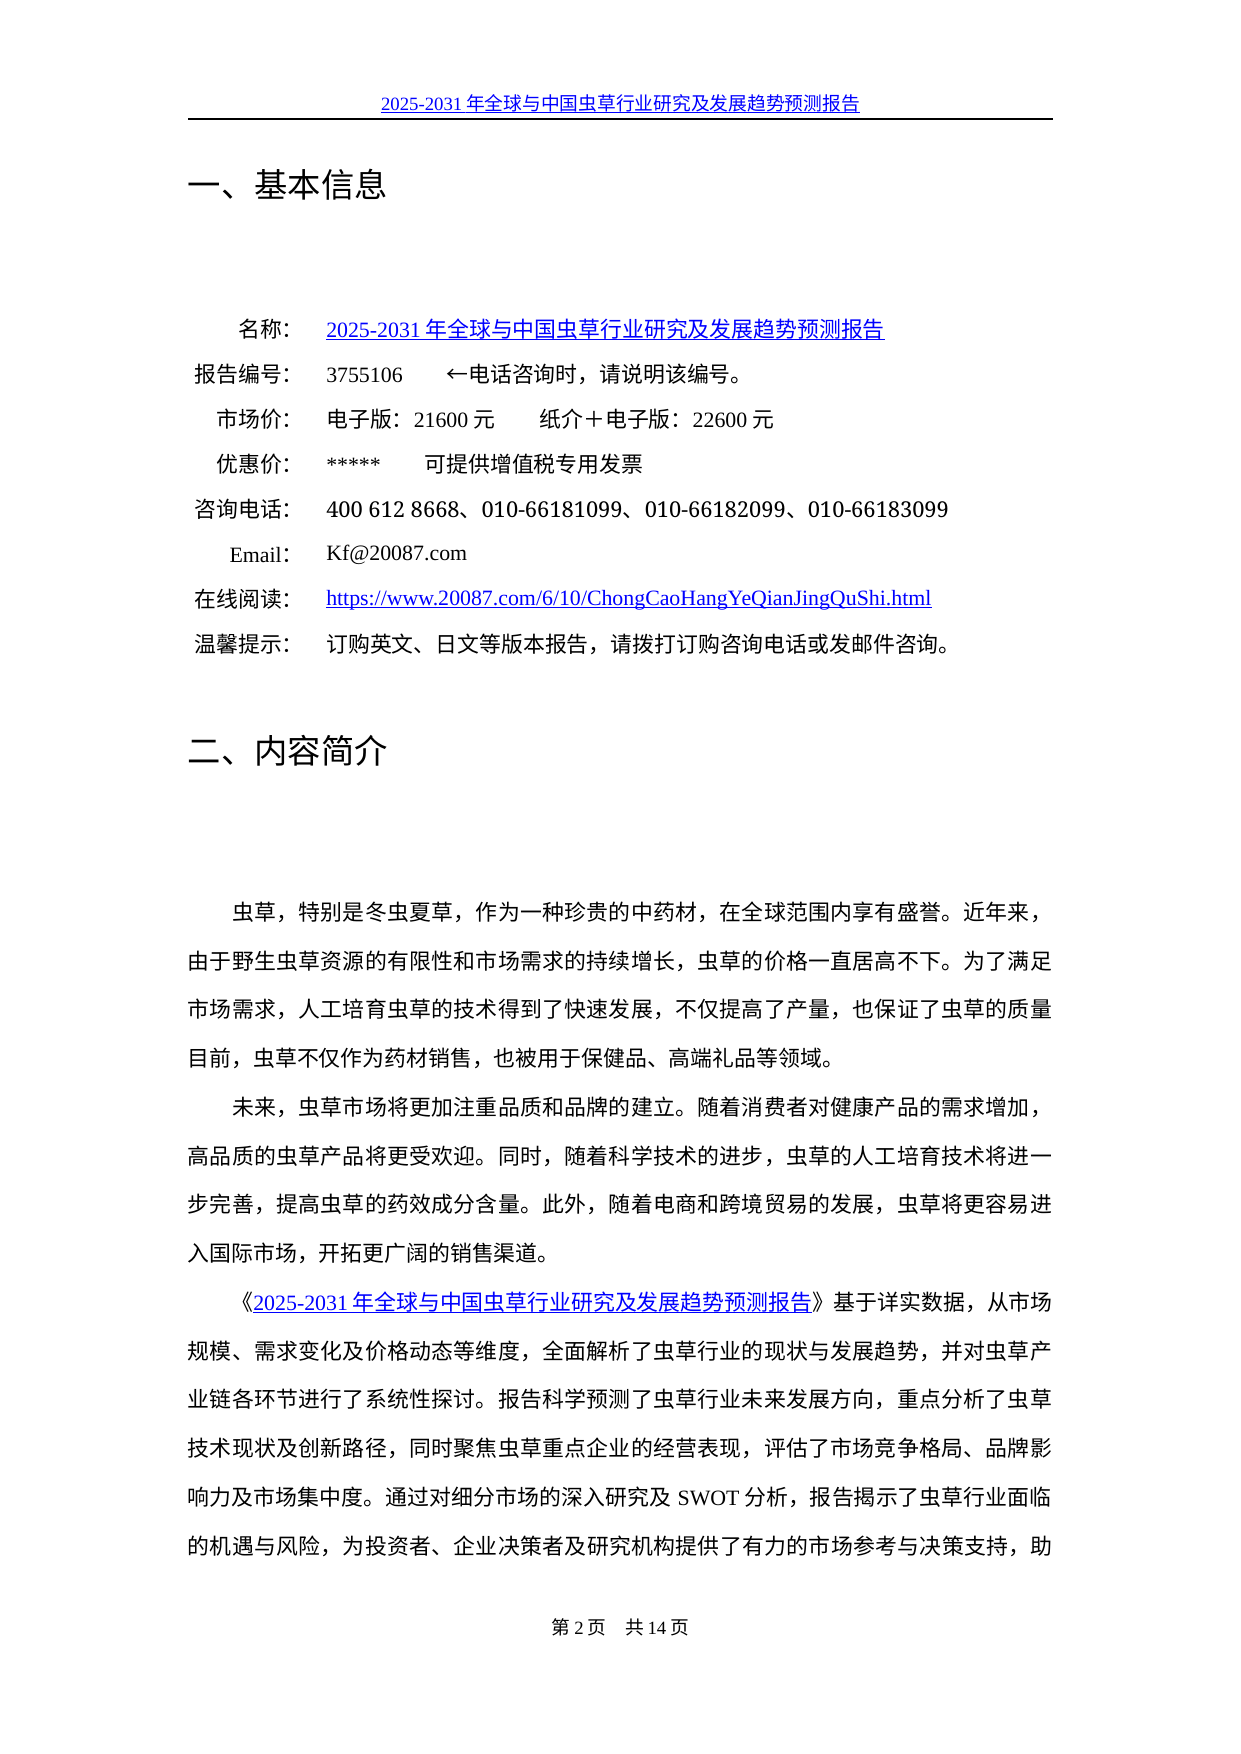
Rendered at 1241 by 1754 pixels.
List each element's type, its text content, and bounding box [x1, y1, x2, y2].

table_cell 报告编号： [167, 357, 315, 402]
table_cell 电子版：21600 元 纸介＋电子版：22600 元 [315, 402, 1073, 447]
table_cell ***** 可提供增值税专用发票 [315, 447, 1073, 492]
table_cell 咨询电话： [167, 492, 315, 537]
table_header 2025-2031年全球与中国虫草行业研究及发展趋势预测报告 [315, 312, 1073, 357]
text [187, 894, 1053, 1561]
table_cell 优惠价： [167, 447, 315, 492]
title 二、内容简介 [187, 717, 1053, 782]
table_cell Kf@20087.com [315, 537, 1073, 582]
table_header 名称： [167, 312, 315, 357]
table_cell 在线阅读： [167, 582, 315, 627]
table_cell 温馨提示： [167, 627, 315, 672]
table_cell 400 612 8668、010-66181099、010-66182099、010-66183099 [315, 492, 1073, 537]
table_cell [315, 582, 1073, 627]
table_cell Email： [167, 537, 315, 582]
table_cell 订购英文、日文等版本报告，请拨打订购咨询电话或发邮件咨询。 [315, 627, 1073, 672]
title 一、基本信息 [187, 150, 1053, 215]
table_cell 市场价： [167, 402, 315, 447]
table_cell 3755106 ←电话咨询时，请说明该编号。 [315, 357, 1073, 402]
